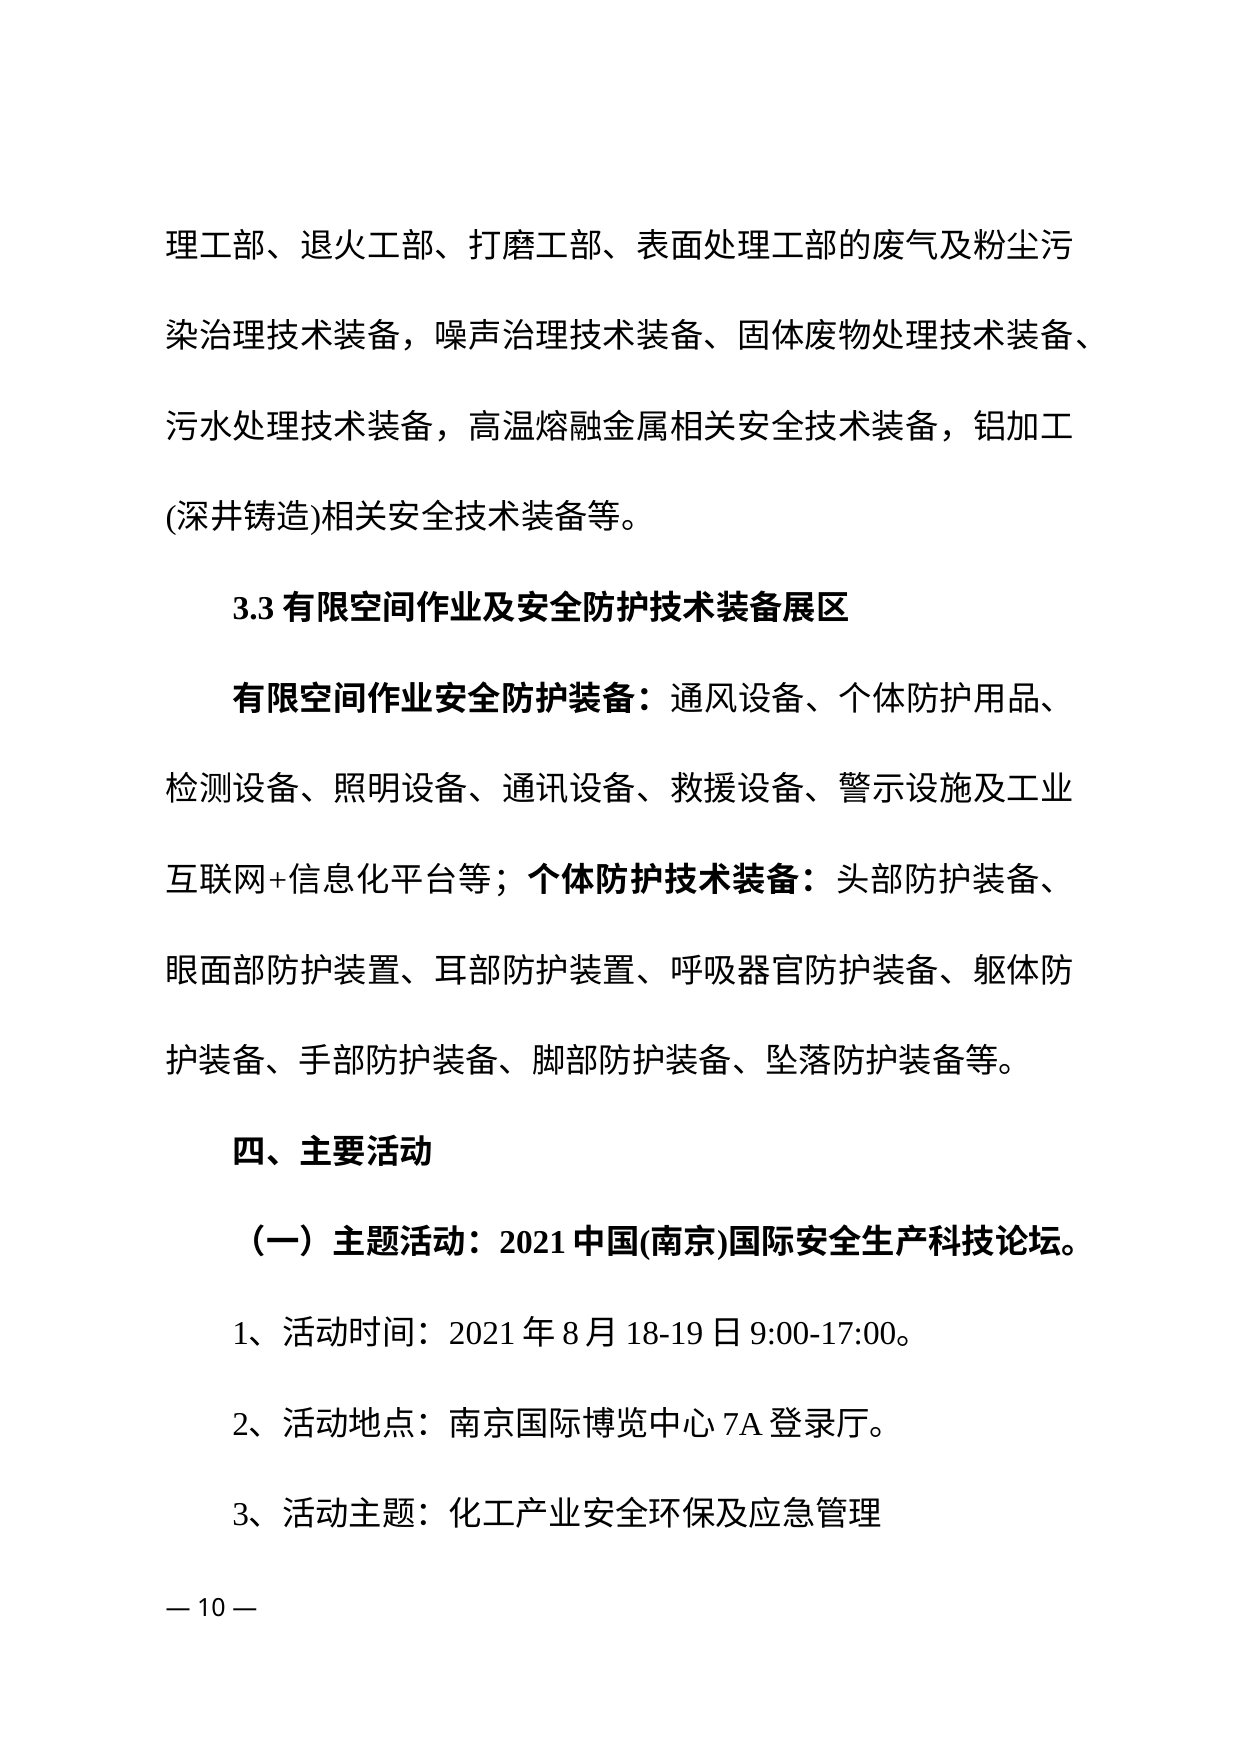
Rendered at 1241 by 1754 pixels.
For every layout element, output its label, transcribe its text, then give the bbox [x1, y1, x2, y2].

text 1、活动时间：2021年8月18-19日9:00-17:00。 [165, 1285, 1075, 1375]
text 2、活动地点：南京国际博览中心7A登录厅。 [165, 1375, 1075, 1466]
text 四、主要活动 [165, 1103, 1075, 1194]
text （一）主题活动：2021中国(南京)国际安全生产科技论坛。 [165, 1194, 1075, 1285]
text 有限空间作业安全防护装备：通风设备、个体防护用品、检测设备、照明设备、通讯设备、救援设备、警示设施及工业互联网+信息化平台等；个体防护技术装备：头部防护装备、眼面部防护装置、耳部防护装置、呼吸器官防护装备、躯体防护装备、手部防护装备、脚部防护装备、坠落防护装备等。 [165, 650, 1075, 1103]
text 3、活动主题：化工产业安全环保及应急管理 [165, 1466, 1075, 1557]
text 3.3 有限空间作业及安全防护技术装备展区 [165, 560, 1075, 650]
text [165, 197, 1075, 560]
